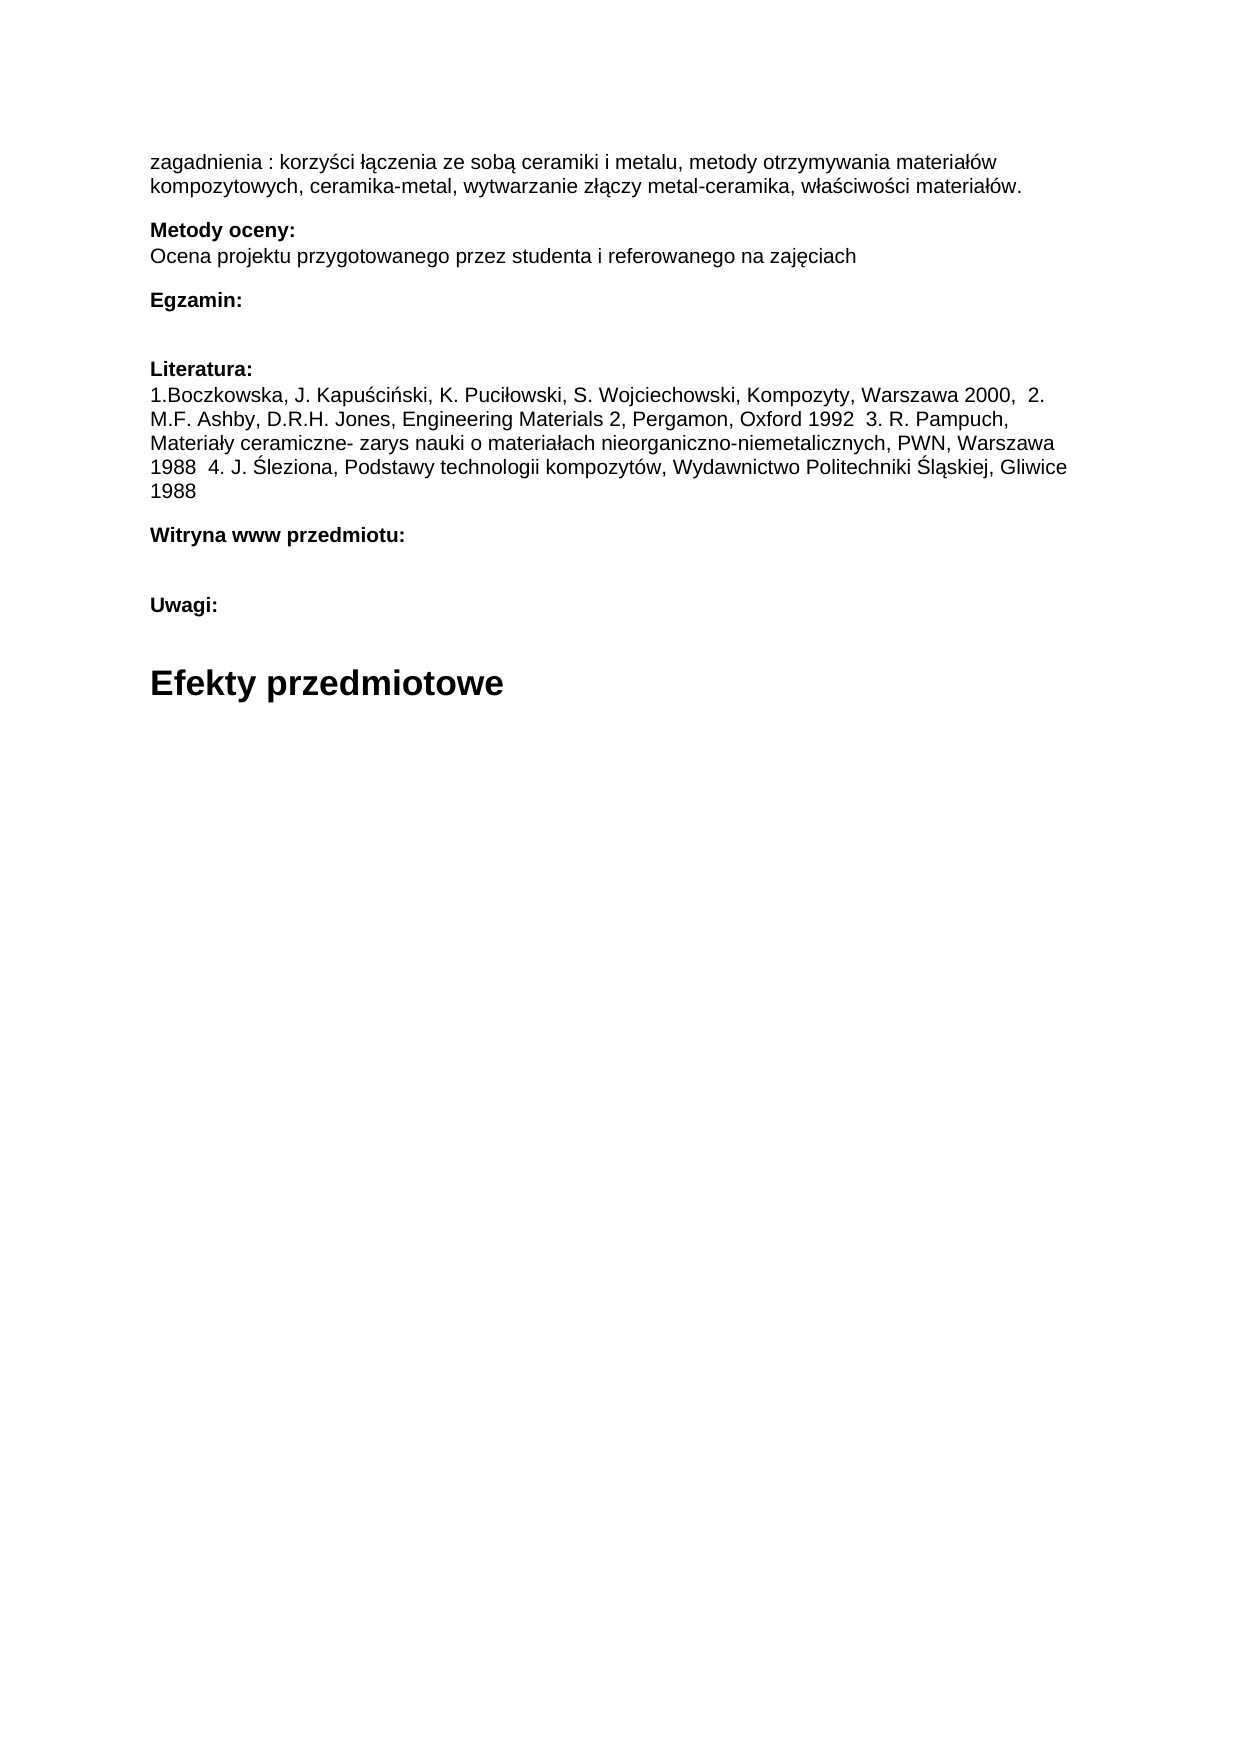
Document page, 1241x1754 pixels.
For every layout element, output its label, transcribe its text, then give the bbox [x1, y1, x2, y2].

text Witryna www przedmiotu: [150, 523, 1090, 547]
text 1.Boczkowska, J. Kapuściński, K. Puciłowski, S. Wojciechowski, Kompozyty, Warszawa 2000, 2. M.F. Ashby, D.R.H. Jones, Engineering Materials 2, Pergamon, Oxford 1992 3. R. Pampuch, Materiały ceramiczne- zarys nauki o materiałach nieorganiczno-niemetalicznych, PWN, Warszawa 1988 4. J. Śleziona, Podstawy technologii kompozytów, Wydawnictwo Politechniki Śląskiej, Gliwice 1988 [150, 383, 1090, 503]
text Ocena projektu przygotowanego przez studenta i referowanego na zajęciach [150, 244, 1090, 268]
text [150, 150, 1090, 198]
text Metody oceny: [150, 218, 1090, 242]
text Uwagi: [150, 593, 1090, 617]
text Literatura: [150, 357, 1090, 381]
text Egzamin: [150, 287, 1090, 311]
subtitle Efekty przedmiotowe [150, 662, 1090, 703]
